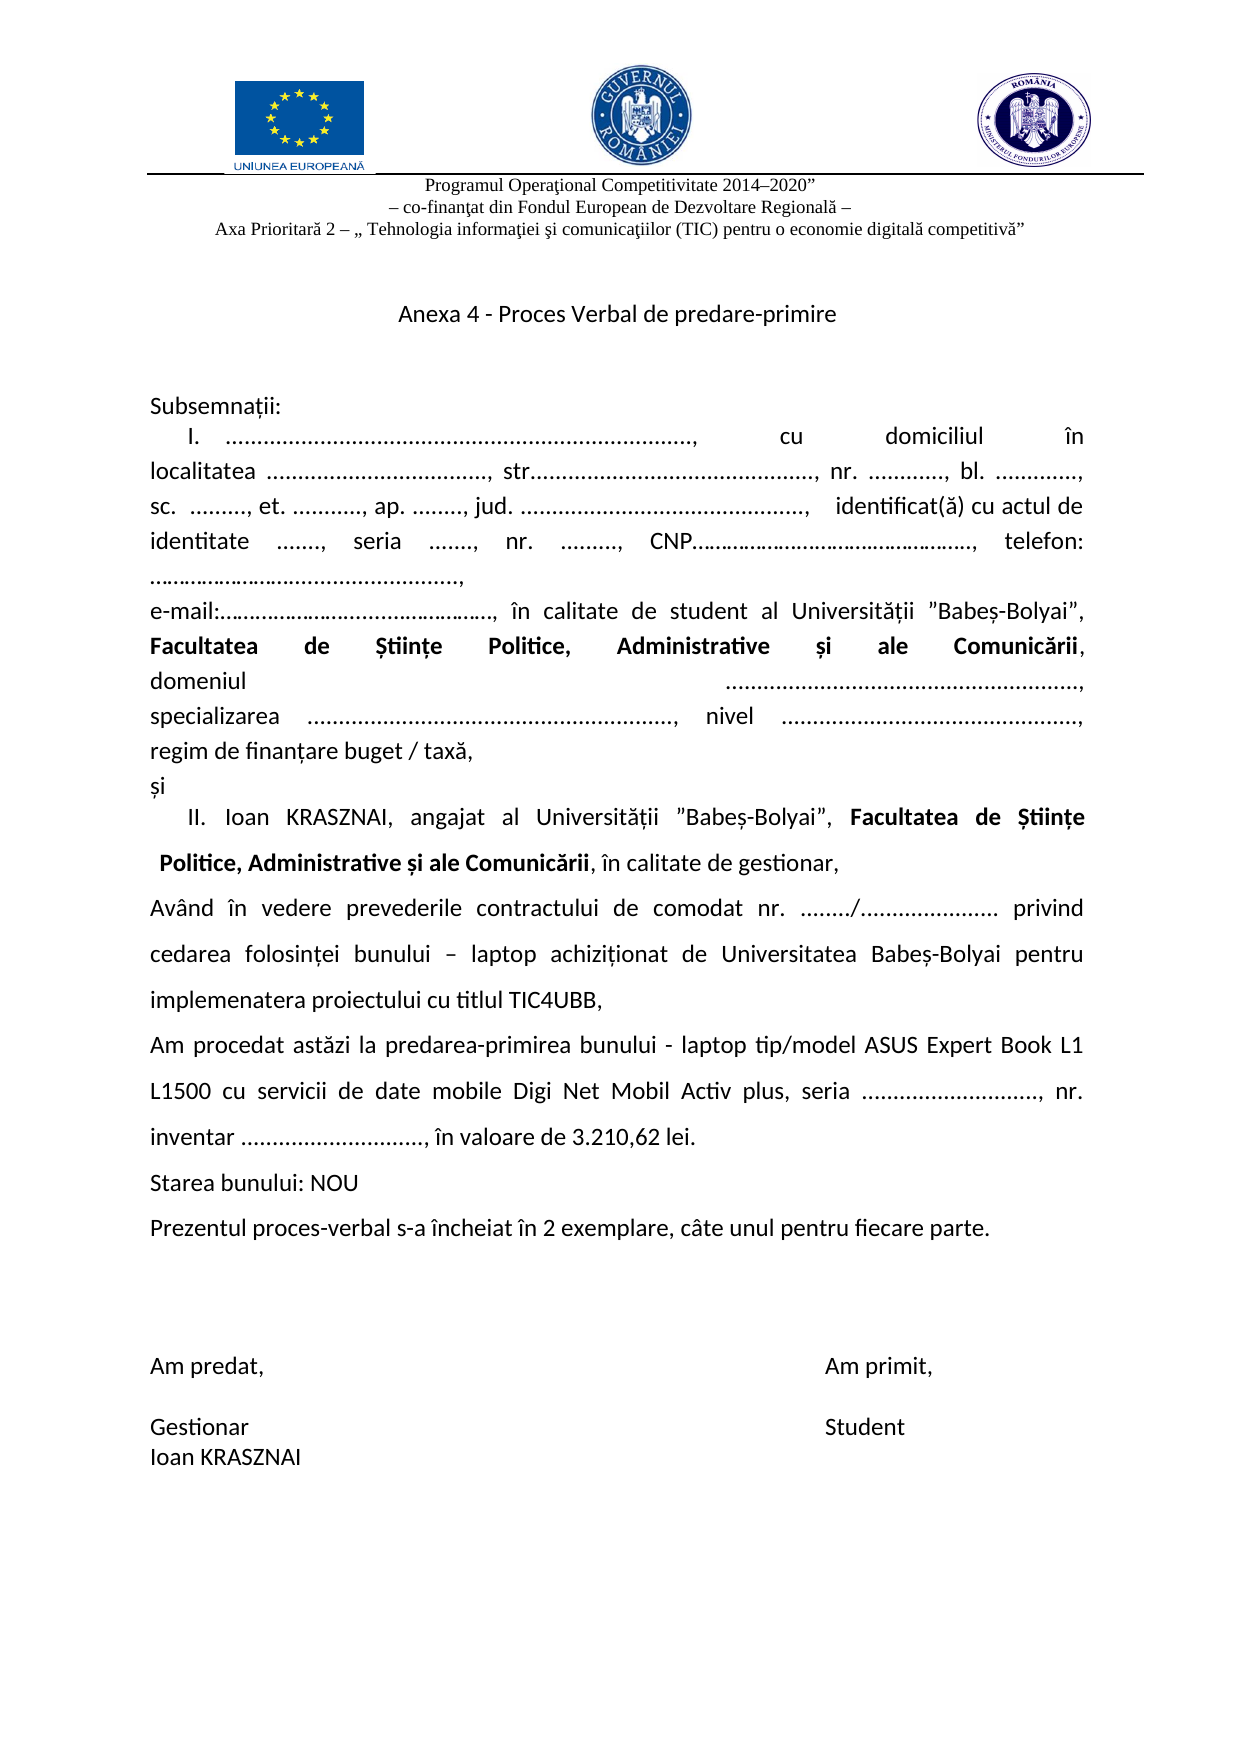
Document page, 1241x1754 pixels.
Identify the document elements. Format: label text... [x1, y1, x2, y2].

picture [589, 63, 694, 167]
text și [150, 770, 1085, 801]
text Anexa 4 - Proces Verbal de predare-primire [150, 298, 1085, 329]
text Ioan KRASZNAI [150, 1441, 1085, 1472]
text Având în vedere prevederile contractului de comodat nr. ......../...................... privind cedarea folosinței bunului – laptop achiziționat de Universitatea Babeș-Bolyai pentru implemenatera proiectului cu titlul TIC4UBB, [150, 892, 1085, 1014]
list Ioan KRASZNAI, angajat al Universității ”Babeș-Bolyai”, Facultatea de Științe Politice, Administrative și ale Comunicării, în calitate de gestionar, [159, 801, 1085, 877]
text Prezentul proces-verbal s-a încheiat în 2 exemplare, câte unul pentru fiecare parte. [150, 1212, 1085, 1243]
text Subsemnații: [150, 390, 1085, 420]
text Am procedat astăzi la predarea-primirea bunului - laptop tip/model ASUS Expert Book L1 L1500 cu servicii de date mobile Digi Net Mobil Activ plus, seria ............................, nr. inventar ............................., în valoare de 3.210,62 lei. [150, 1029, 1085, 1152]
text Am predat, Am primit, [150, 1350, 1085, 1380]
text e-mail:……...…………..........……………, în calitate de student al Universității ”Babeș-Bolyai”, Facultatea de Științe Politice, Administrative și ale Comunicării, domeniul ........................................................, specializarea .........................................................., nivel ..............................................., regim de finanțare buget / taxă, [150, 595, 1085, 766]
text Gestionar Student [150, 1411, 1085, 1441]
text Starea bunului: NOU [150, 1167, 1085, 1197]
picture [977, 73, 1091, 167]
list .........................................................................., cu domiciliul în localitatea ..................................., str............................................., nr. ............, bl. ............., sc. ........., et. ..........., ap. ........, jud. ............................................., identificat(ă) cu actul de identitate ......., seria ......., nr. ........., CNP………………...……….…………….., telefon:……………………..........................., [150, 420, 1085, 591]
